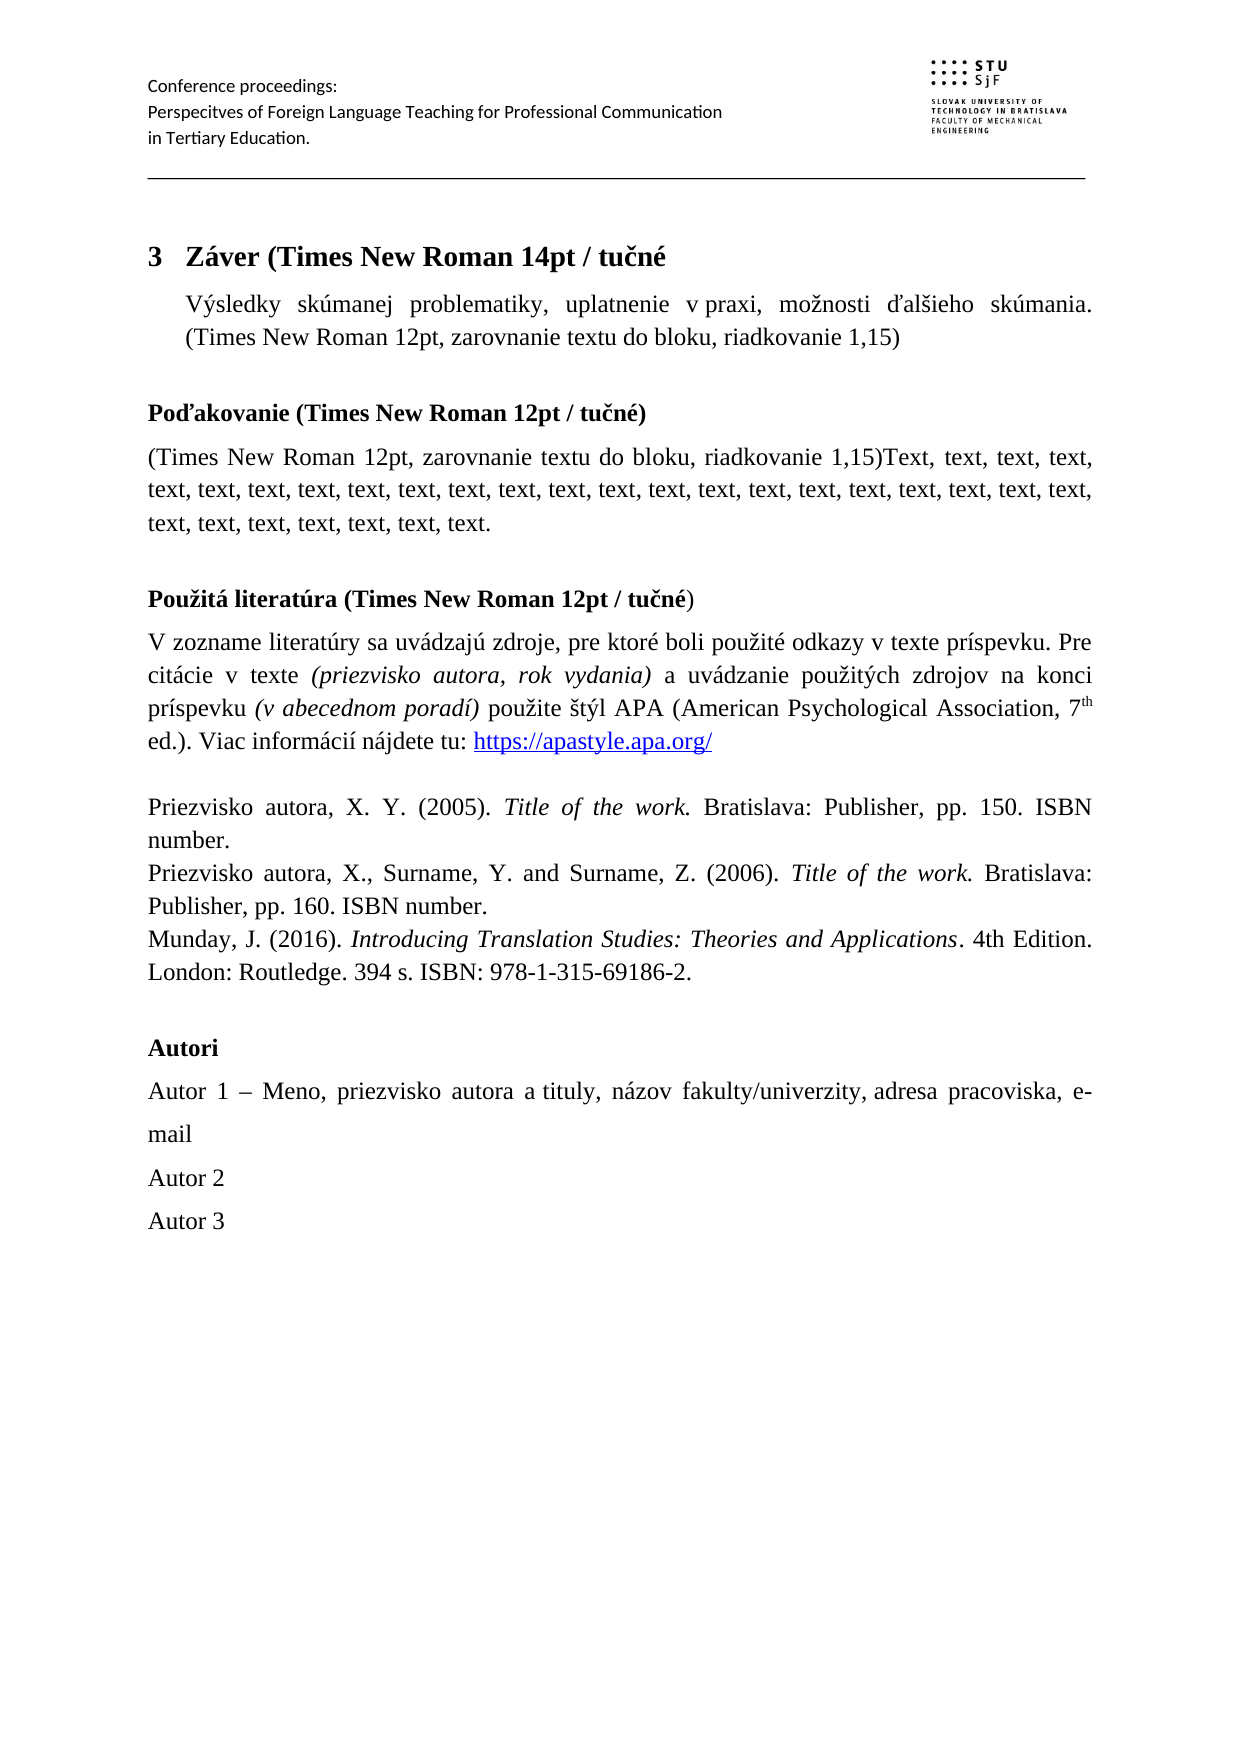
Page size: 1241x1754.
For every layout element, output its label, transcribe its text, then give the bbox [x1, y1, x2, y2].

text Autori [148, 1033, 1093, 1062]
text Munday, J. (2016). Introducing Translation Studies: Theories and Applications. 4th Edition. London: Routledge. 394 s. ISBN: 978-1-315-69186-2. [148, 924, 1093, 986]
text Priezvisko autora, X., Surname, Y. and Surname, Z. (2006). Title of the work. Bratislava: Publisher, pp. 160. ISBN number. [148, 858, 1093, 920]
text Autor 1 – Meno, priezvisko autora a tituly, názov fakulty/univerzity, adresa pracoviska, e-mail [148, 1076, 1093, 1148]
text (Times New Roman 12pt, zarovnanie textu do bloku, riadkovanie 1,15)Text, text, text, text, text, text, text, text, text, text, text, text, text, text, text, text, text, text, text, text, text, text, text, text, text, text, text, text, text, text. [148, 442, 1093, 536]
text Výsledky skúmanej problematiky, uplatnenie v praxi, možnosti ďalšieho skúmania. (Times New Roman 12pt, zarovnanie textu do bloku, riadkovanie 1,15) [185, 289, 1093, 351]
text Priezvisko autora, X. Y. (2005). Title of the work. Bratislava: Publisher, pp. 150. ISBN number. [148, 792, 1093, 854]
text Autor 3 [148, 1206, 1093, 1234]
picture [917, 46, 1093, 147]
text Poďakovanie (Times New Roman 12pt / tučné) [148, 398, 1093, 427]
list Záver (Times New Roman 14pt / tučné [148, 239, 1093, 272]
text Autor 2 [148, 1163, 1093, 1191]
text Použitá literatúra (Times New Roman 12pt / tučné) [148, 584, 1093, 612]
text V zozname literatúry sa uvádzajú zdroje, pre ktoré boli použité odkazy v texte príspevku. Pre citácie v texte (priezvisko autora, rok vydania) a uvádzanie použitých zdrojov na konci príspevku (v abecednom poradí) použite štýl APA (American Psychological Association, 7th ed.). Viac informácií nájdete tu: https://apastyle.apa.org/ [148, 627, 1093, 755]
